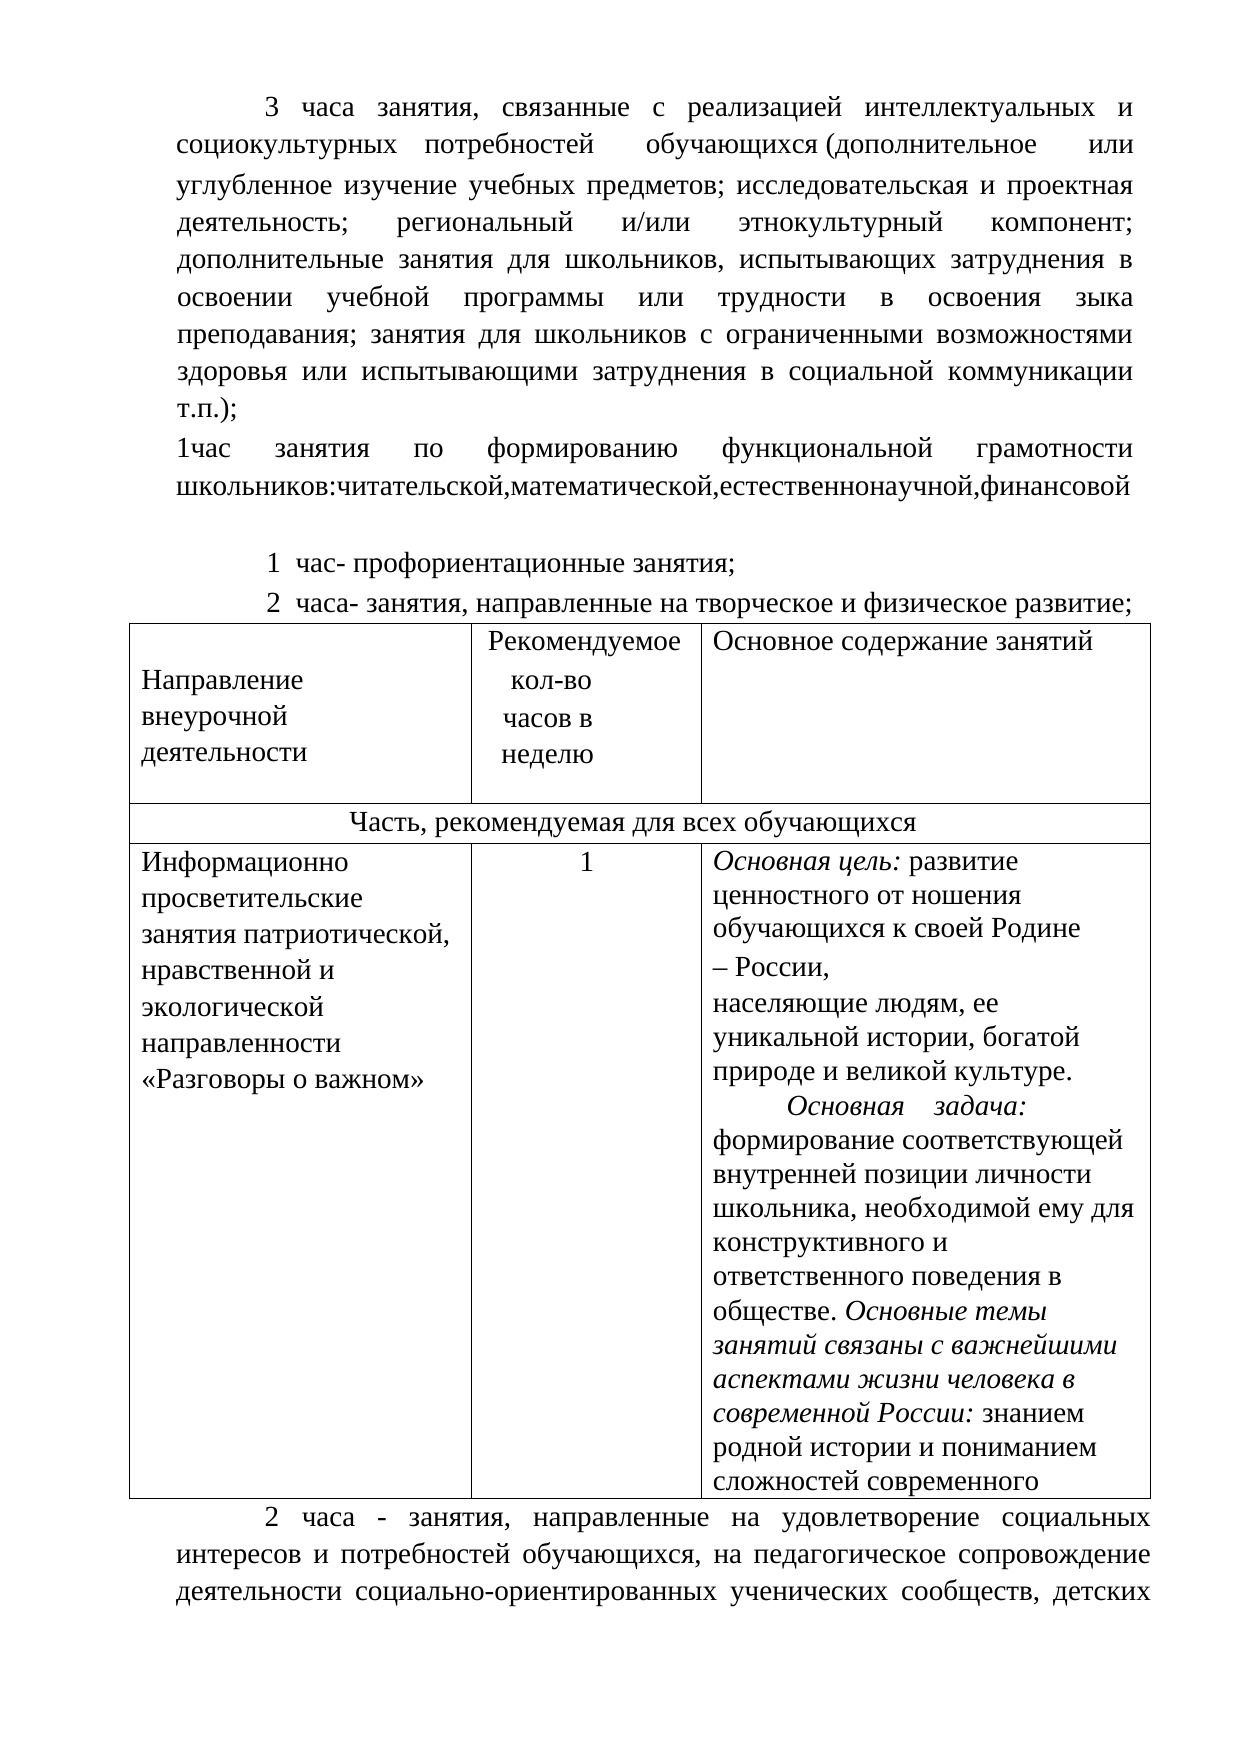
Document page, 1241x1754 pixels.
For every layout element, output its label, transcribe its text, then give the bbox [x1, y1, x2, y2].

table_cell Информационно просветительские занятия патриотической, нравственной и экологической направленности «Разговоры о важном» [130, 844, 471, 1498]
list час- профориентационные занятия; [266, 545, 1134, 579]
table_cell 1 [472, 844, 701, 1498]
table_header Рекомендуемое кол-во часов в неделю [472, 624, 701, 803]
table_cell Часть, рекомендуемая для всех обучающихся [130, 804, 1150, 843]
text 1час занятия по формированию функциональной грамотности школьников:читательской,математической,естественнонаучной,финансовой [176, 431, 1134, 501]
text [176, 1499, 1152, 1607]
table_header Направление внеурочной деятельности [130, 624, 471, 803]
table_header Основное содержание занятий [702, 624, 1150, 803]
text 3 часа занятия, связанные с реализацией интеллектуальных и социокультурных потребностей обучающихся (дополнительное или [176, 89, 1134, 160]
list часа- занятия, направленные на творческое и физическое развитие; [266, 585, 1134, 618]
table_cell Основная цель: развитие ценностного от ношения обучающихся к своей Родине – России, населяющие людям, ее уникальной истории, богатой природе и великой культуре. Основная задача: формирование соответствующей внутренней позиции личности школьника, необходимой ему для конструктивного и ответственного поведения в обществе. Основные темы занятий связаны с важнейшими аспектами жизни человека в современной России: знанием родной истории и пониманием сложностей современного [702, 844, 1150, 1498]
text углубленное изучение учебных предметов; исследовательская и проектная деятельность; региональный и/или этнокультурный компонент; дополнительные занятия для школьников, испытывающих затруднения в освоении учебной программы или трудности в освоения зыка преподавания; занятия для школьников с ограниченными возможностями здоровья или испытывающими затруднения в социальной коммуникации т.п.); [176, 167, 1134, 424]
